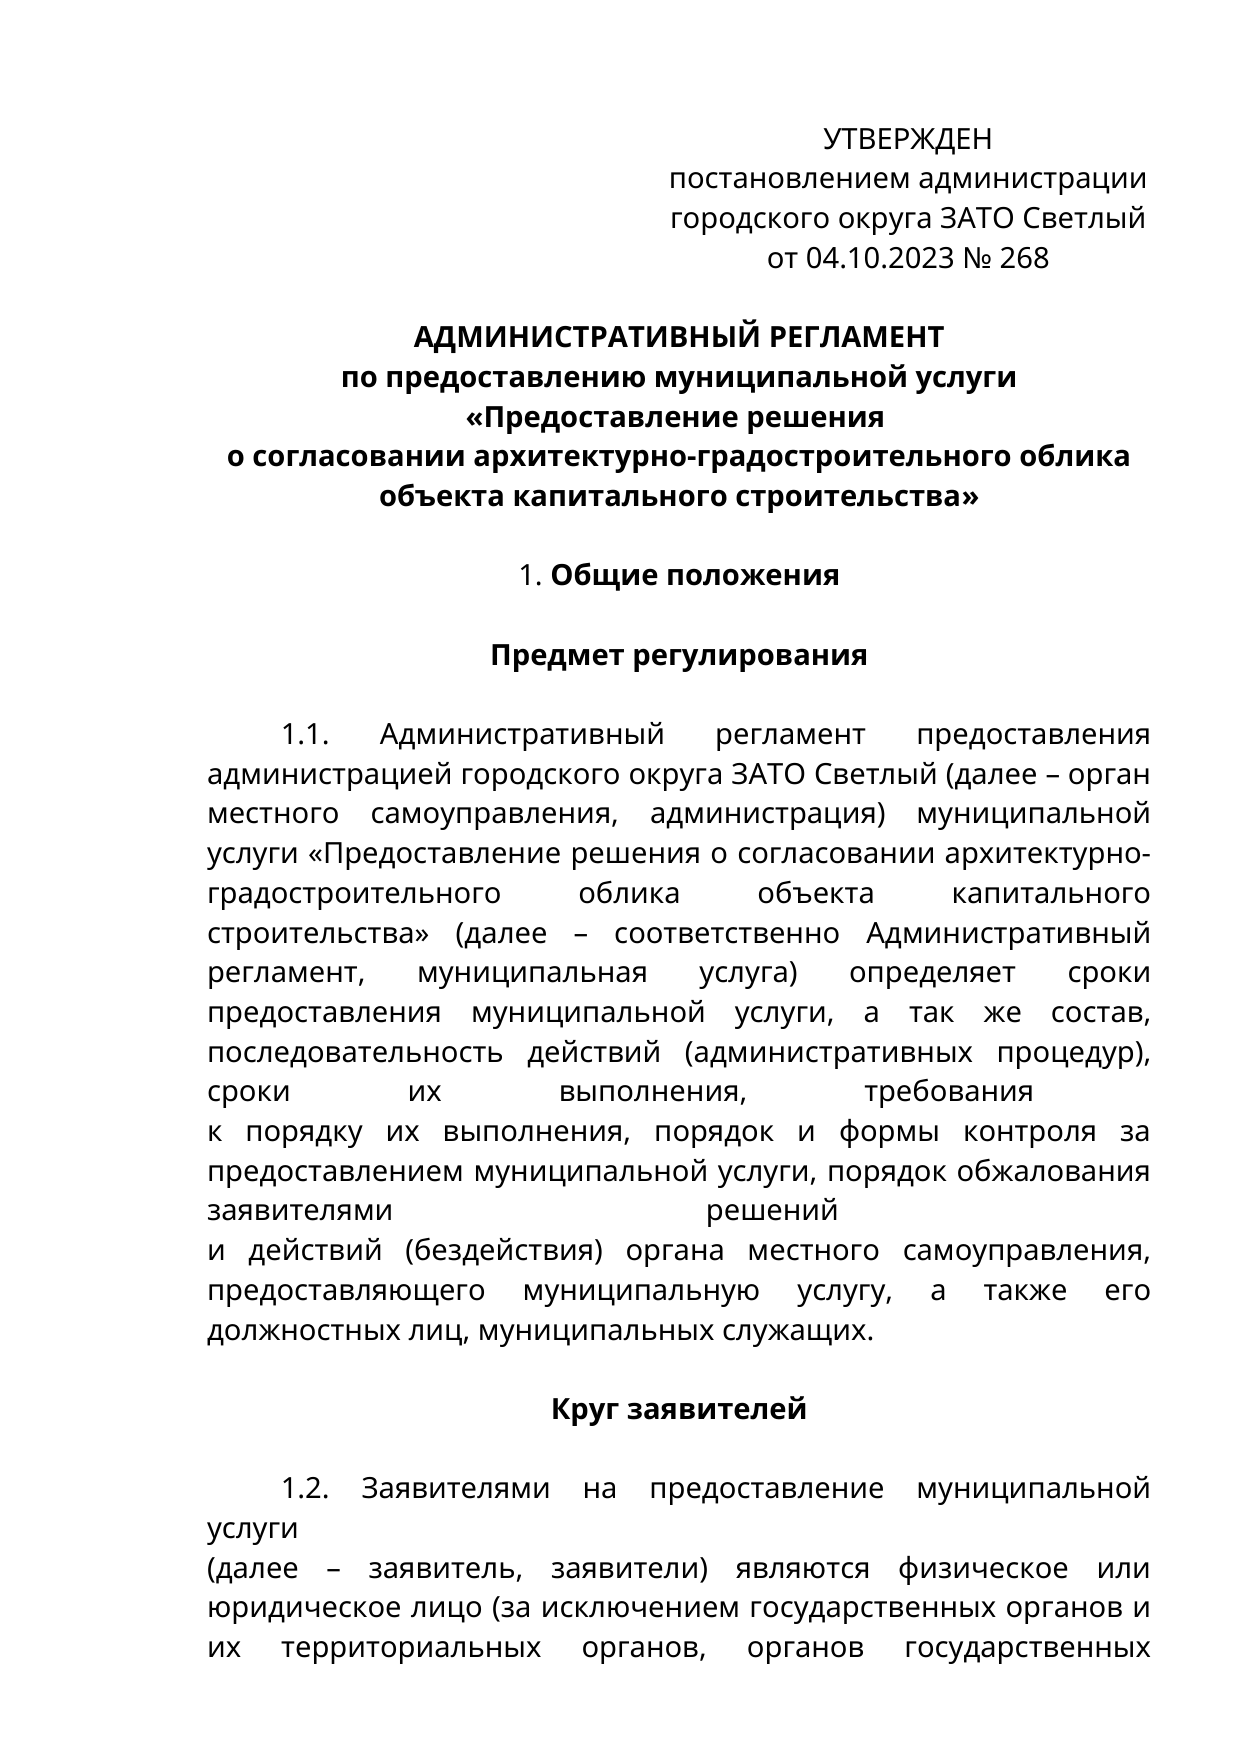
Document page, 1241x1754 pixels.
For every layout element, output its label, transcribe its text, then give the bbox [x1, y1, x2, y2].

text Круг заявителей [207, 1388, 1152, 1428]
text по предоставлению муниципальной услуги «Предоставление решения о согласовании архитектурно-градостроительного облика [207, 356, 1152, 475]
text 1.1. Административный регламент предоставления администрацией городского округа ЗАТО Светлый (далее – орган местного самоуправления, администрация) муниципальной услуги «Предоставление решения о согласовании архитектурно-градостроительного облика объекта капитального строительства» (далее – соответственно Административный регламент, муниципальная услуга) определяет сроки предоставления муниципальной услуги, а так же состав, последовательность действий (административных процедур), сроки их выполнения, требования к порядку их выполнения, порядок и формы контроля за предоставлением муниципальной услуги, порядок обжалования заявителями решений и действий (бездействия) органа местного самоуправления, предоставляющего муниципальную услугу, а также его должностных лиц, муниципальных служащих. [207, 713, 1152, 1348]
title АДМИНИСТРАТИВНЫЙ РЕГЛАМЕНТ [207, 317, 1152, 356]
text Предмет регулирования [207, 634, 1152, 674]
text от 04.10.2023 № 268 [664, 237, 1152, 277]
text постановлением администрации [664, 158, 1152, 197]
text УТВЕРЖДЕН [664, 118, 1152, 158]
text 1. Общие положения [207, 555, 1152, 594]
text городского округа ЗАТО Светлый [664, 197, 1152, 237]
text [207, 1467, 1152, 1666]
text объекта капитального строительства» [207, 475, 1152, 515]
